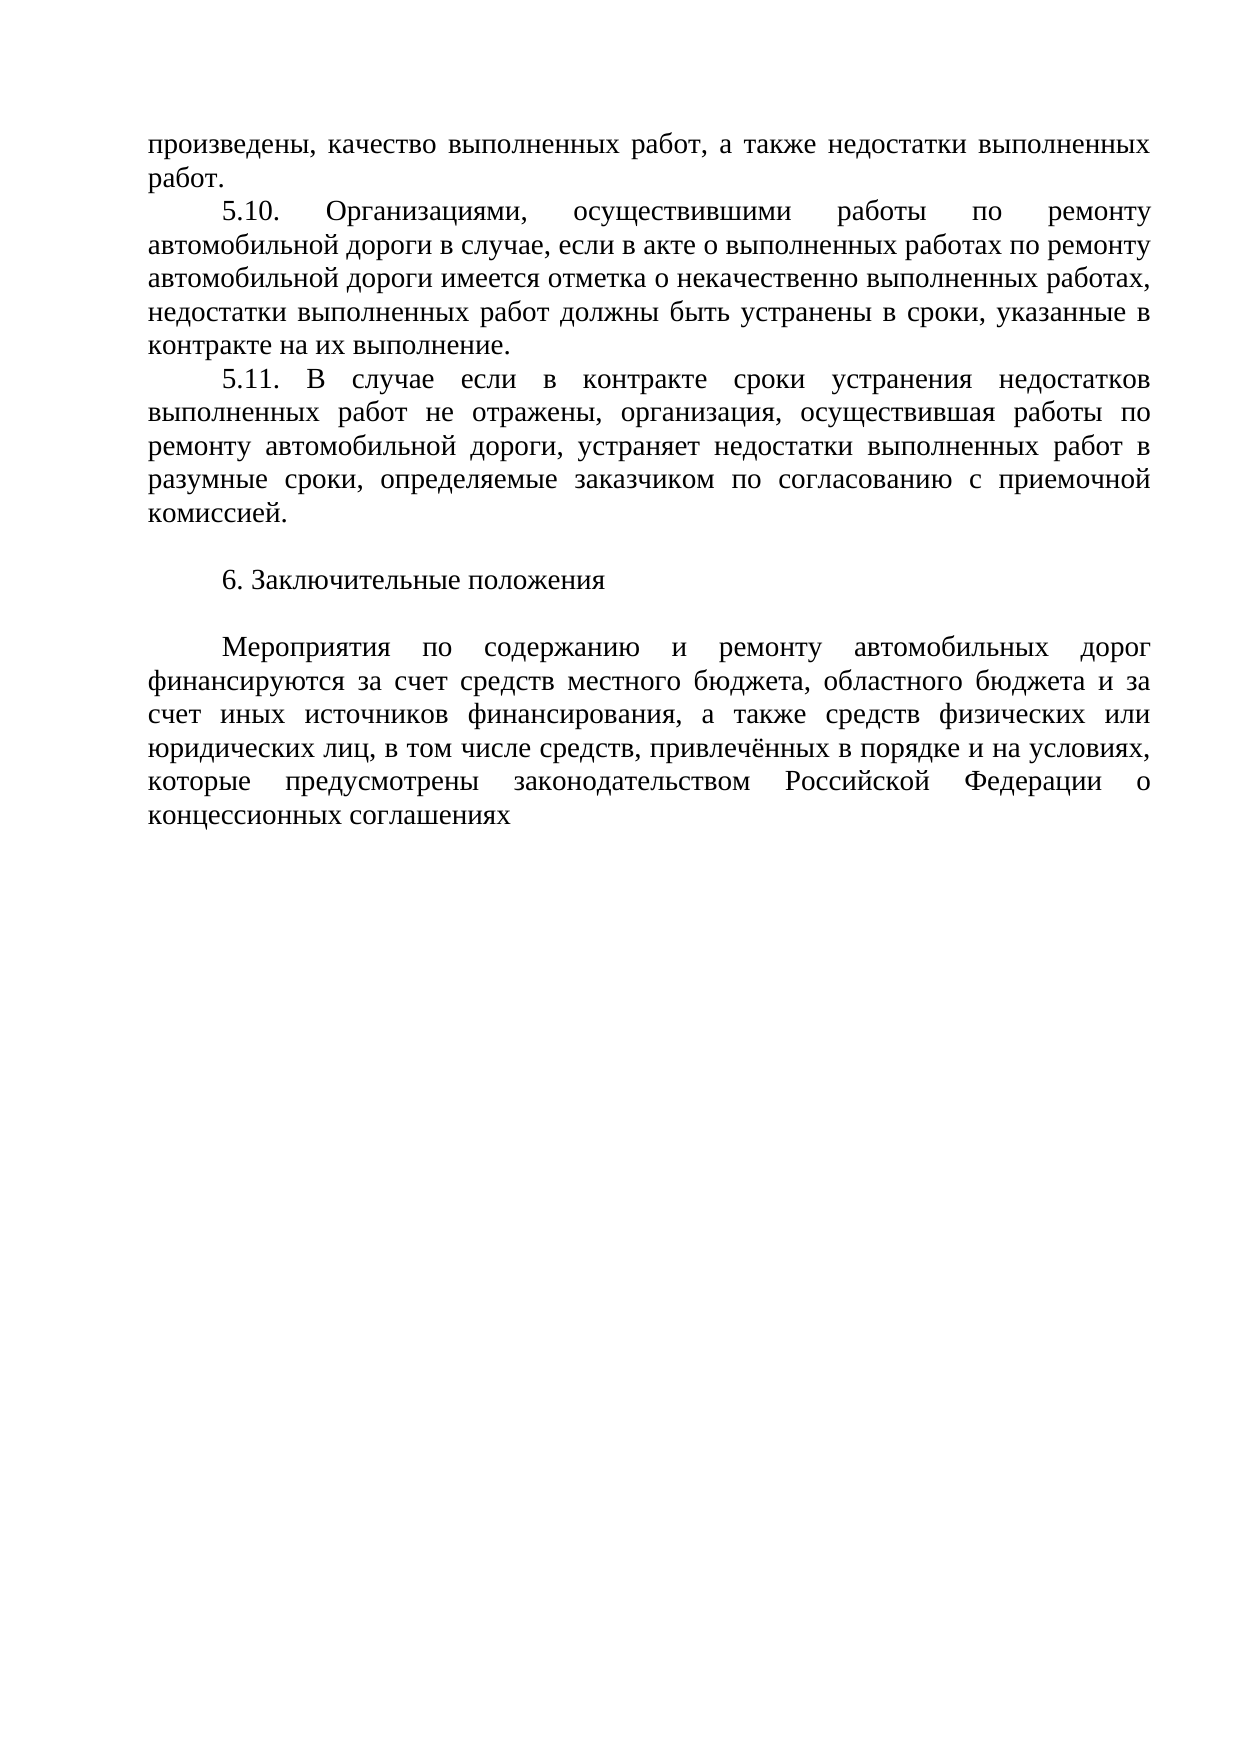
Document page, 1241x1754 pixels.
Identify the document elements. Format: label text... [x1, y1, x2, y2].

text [148, 126, 1152, 193]
text 6. Заключительные положения [148, 562, 1152, 596]
text Мероприятия по содержанию и ремонту автомобильных дорог финансируются за счет средств местного бюджета, областного бюджета и за счет иных источников финансирования, а также средств физических или юридических лиц, в том числе средств, привлечённых в порядке и на условиях, которые предусмотрены законодательством Российской Федерации о концессионных соглашениях [148, 629, 1152, 831]
text 5.10. Организациями, осуществившими работы по ремонту автомобильной дороги в случае, если в акте о выполненных работах по ремонту автомобильной дороги имеется отметка о некачественно выполненных работах, недостатки выполненных работ должны быть устранены в сроки, указанные в контракте на их выполнение. [148, 193, 1152, 361]
text 5.11. В случае если в контракте сроки устранения недостатков выполненных работ не отражены, организация, осуществившая работы по ремонту автомобильной дороги, устраняет недостатки выполненных работ в разумные сроки, определяемые заказчиком по согласованию с приемочной комиссией. [148, 361, 1152, 529]
